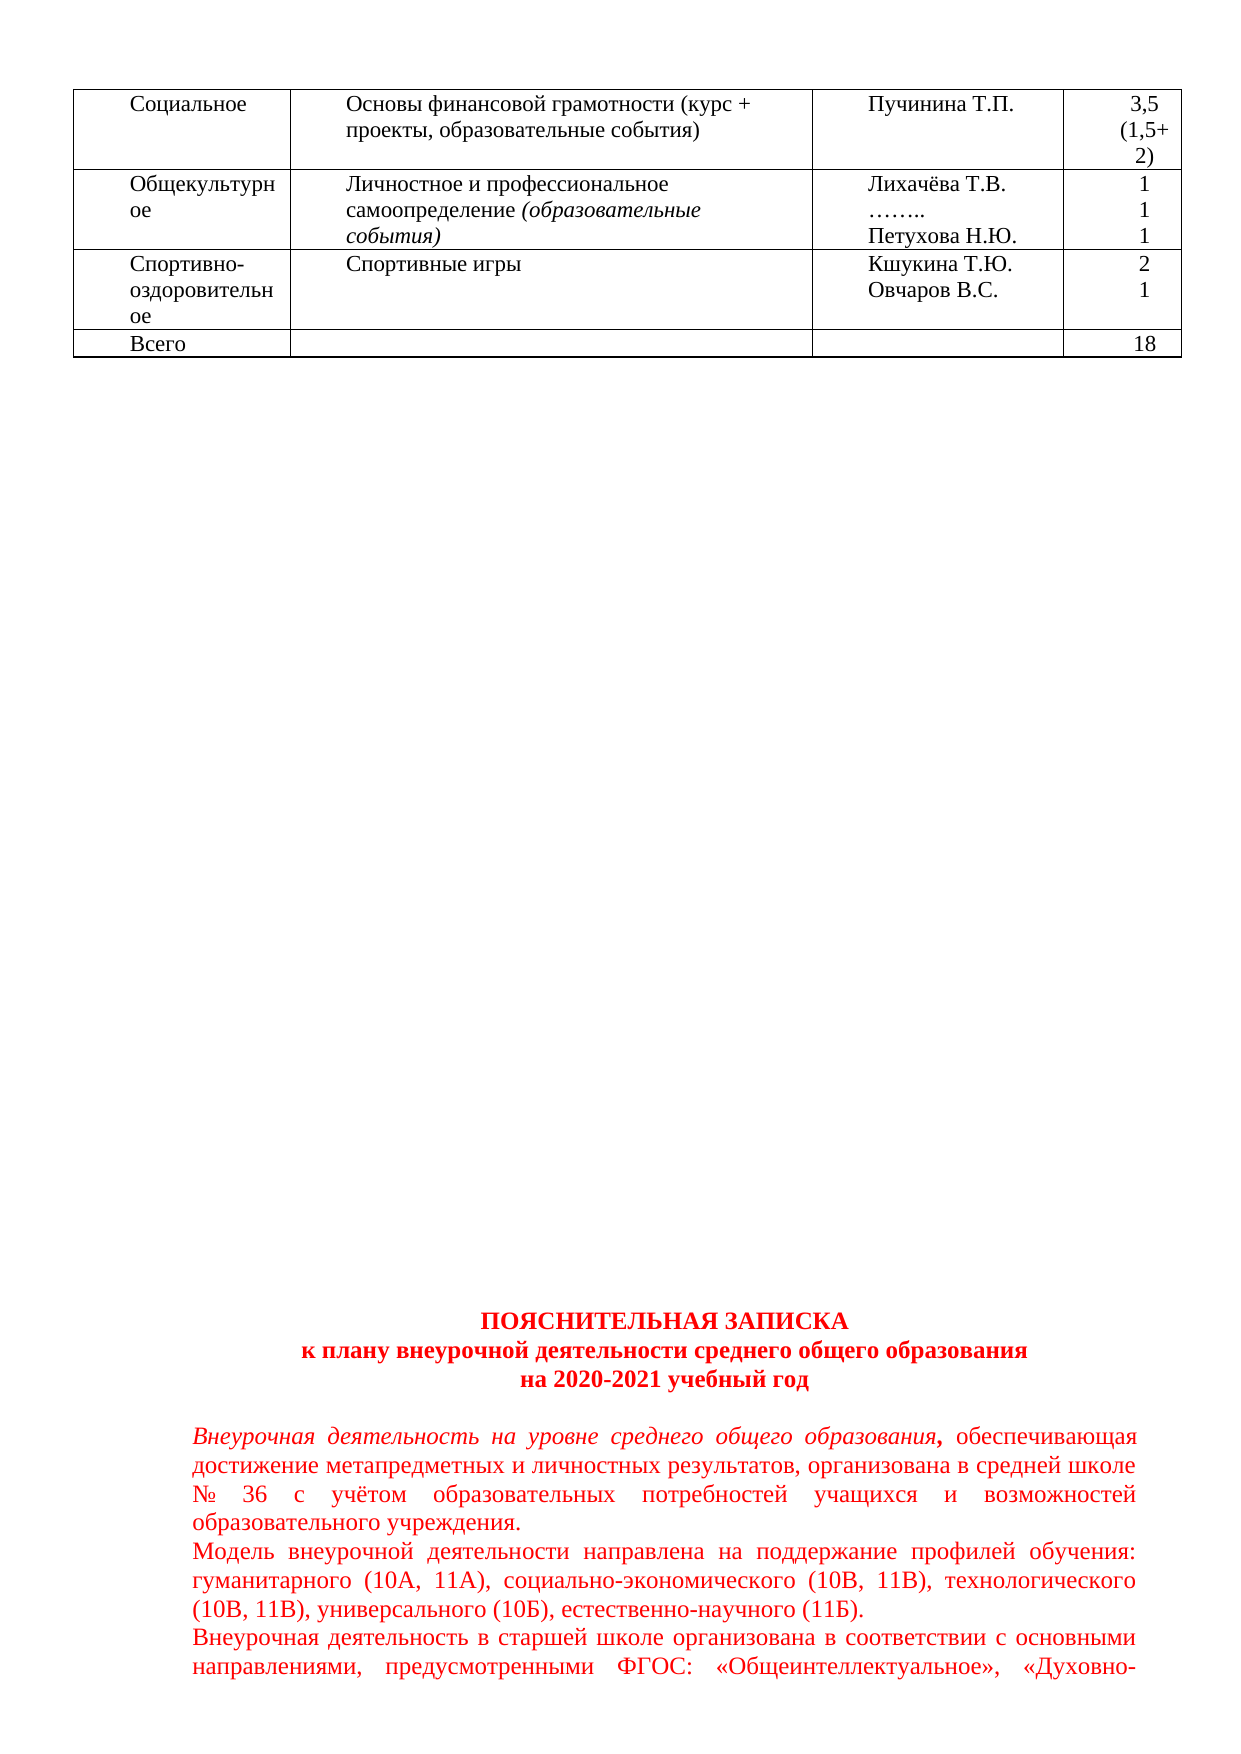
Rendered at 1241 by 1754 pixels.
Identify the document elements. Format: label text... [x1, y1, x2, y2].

table_cell Кшукина Т.Ю. Овчаров В.С. [813, 250, 1063, 329]
table_cell 3,5 (1,5+2) [1064, 90, 1181, 169]
list Модель внеурочной деятельности направлена на поддержание профилей обучения: гуманитарного (10А, 11А), социально-экономического (10В, 11В), технологического (10В, 11В), универсального (10Б), естественно-научного (11Б). [192, 1536, 1137, 1622]
table_cell 18 [1064, 330, 1181, 356]
table_cell Социальное [74, 90, 290, 169]
table_cell [813, 330, 1063, 356]
text на 2020-2021 учебный год [192, 1364, 1137, 1392]
table_cell 2 1 [1064, 250, 1181, 329]
table_cell Основы финансовой грамотности (курс + проекты, образовательные события) [291, 90, 812, 169]
text к плану внеурочной деятельности среднего общего образования [192, 1335, 1137, 1364]
table_cell Пучинина Т.П. [813, 90, 1063, 169]
table_cell Общекультурное [74, 170, 290, 249]
table_cell Личностное и профессиональное самоопределение (образовательные события) [291, 170, 812, 249]
table_cell Спортивно-оздоровительное [74, 250, 290, 329]
table_cell Лихачёва Т.В. …….. Петухова Н.Ю. [813, 170, 1063, 249]
table_cell Всего [74, 330, 290, 356]
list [192, 1622, 1137, 1680]
table_cell 1 1 1 [1064, 170, 1181, 249]
table_cell [291, 330, 812, 356]
table_cell Спортивные игры [291, 250, 812, 329]
text ПОЯСНИТЕЛЬНАЯ ЗАПИСКА [192, 1306, 1137, 1335]
text Внеурочная деятельность на уровне среднего общего образования, обеспечивающая достижение метапредметных и личностных результатов, организована в средней школе № 36 с учётом образовательных потребностей учащихся и возможностей образовательного учреждения. [192, 1421, 1137, 1536]
